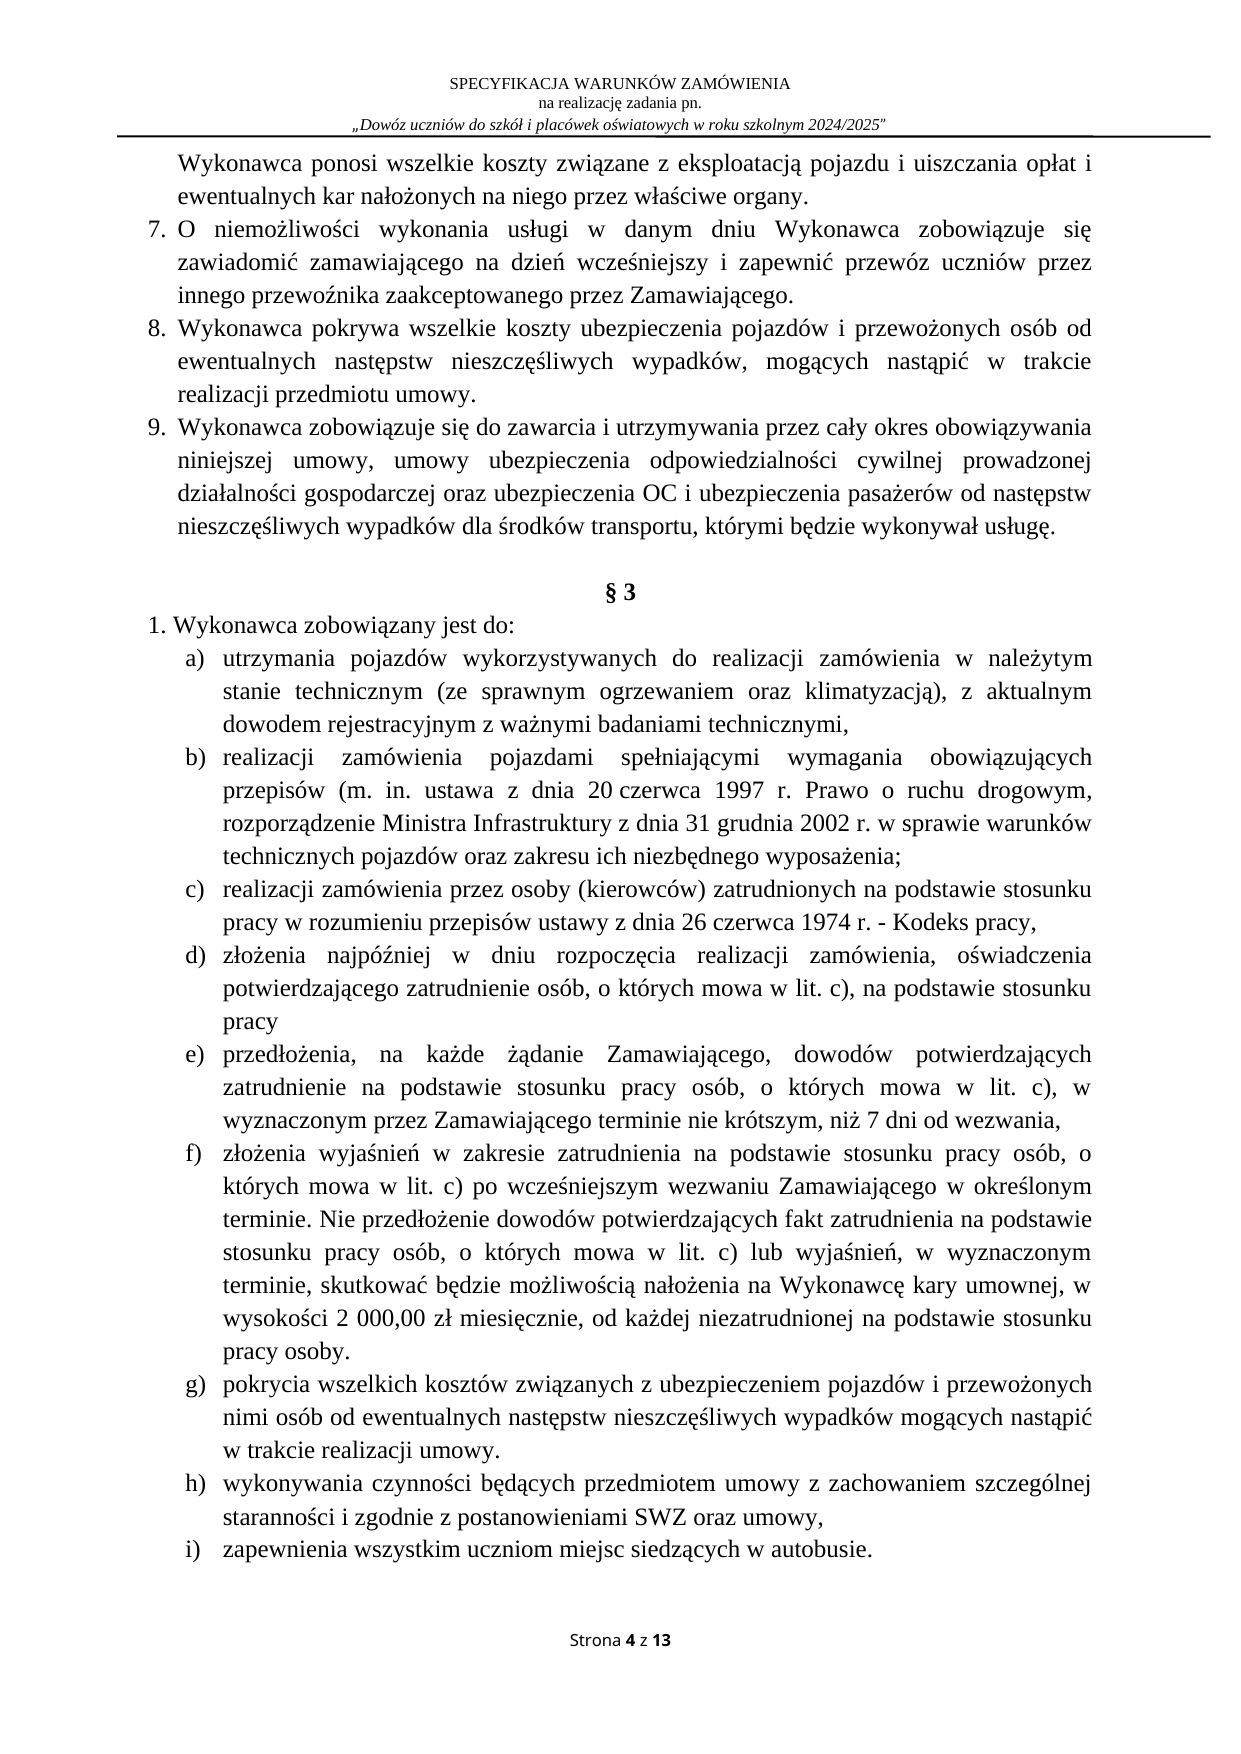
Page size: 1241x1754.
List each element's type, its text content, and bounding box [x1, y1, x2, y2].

list realizacji zamówienia przez osoby (kierowców) zatrudnionych na podstawie stosunku pracy w rozumieniu przepisów ustawy z dnia 26 czerwca 1974 r. - Kodeks pracy, [185, 874, 1092, 936]
text 1. Wykonawca zobowiązany jest do: [148, 610, 1092, 639]
list złożenia wyjaśnień w zakresie zatrudnienia na podstawie stosunku pracy osób, o których mowa w lit. c) po wcześniejszym wezwaniu Zamawiającego w określonym terminie. Nie przedłożenie dowodów potwierdzających fakt zatrudnienia na podstawie stosunku pracy osób, o których mowa w lit. c) lub wyjaśnień, w wyznaczonym terminie, skutkować będzie możliwością nałożenia na Wykonawcę kary umownej, w wysokości 2 000,00 zł miesięcznie, od każdej niezatrudnionej na podstawie stosunku pracy osoby. [185, 1138, 1092, 1365]
list przedłożenia, na każde żądanie Zamawiającego, dowodów potwierdzających zatrudnienie na podstawie stosunku pracy osób, o których mowa w lit. c), w wyznaczonym przez Zamawiającego terminie nie krótszym, niż 7 dni od wezwania, [185, 1039, 1092, 1134]
list zapewnienia wszystkim uczniom miejsc siedzących w autobusie. [185, 1534, 1092, 1563]
text § 3 [148, 577, 1092, 606]
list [148, 148, 1092, 209]
list realizacji zamówienia pojazdami spełniającymi wymagania obowiązujących przepisów (m. in. ustawa z dnia 20 czerwca 1997 r. Prawo o ruchu drogowym, rozporządzenie Ministra Infrastruktury z dnia 31 grudnia 2002 r. w sprawie warunków technicznych pojazdów oraz zakresu ich niezbędnego wyposażenia; [185, 742, 1092, 870]
list Wykonawca zobowiązuje się do zawarcia i utrzymywania przez cały okres obowiązywania niniejszej umowy, umowy ubezpieczenia odpowiedzialności cywilnej prowadzonej działalności gospodarczej oraz ubezpieczenia OC i ubezpieczenia pasażerów od następstw nieszczęśliwych wypadków dla środków transportu, którymi będzie wykonywał usługę. [148, 412, 1092, 540]
list O niemożliwości wykonania usługi w danym dniu Wykonawca zobowiązuje się zawiadomić zamawiającego na dzień wcześniejszy i zapewnić przewóz uczniów przez innego przewoźnika zaakceptowanego przez Zamawiającego. [148, 214, 1092, 308]
list złożenia najpóźniej w dniu rozpoczęcia realizacji zamówienia, oświadczenia potwierdzającego zatrudnienie osób, o których mowa w lit. c), na podstawie stosunku pracy [185, 940, 1092, 1035]
list utrzymania pojazdów wykorzystywanych do realizacji zamówienia w należytym stanie technicznym (ze sprawnym ogrzewaniem oraz klimatyzacją), z aktualnym dowodem rejestracyjnym z ważnymi badaniami technicznymi, [185, 643, 1092, 738]
list pokrycia wszelkich kosztów związanych z ubezpieczeniem pojazdów i przewożonych nimi osób od ewentualnych następstw nieszczęśliwych wypadków mogących nastąpić w trakcie realizacji umowy. [185, 1369, 1092, 1464]
list Wykonawca pokrywa wszelkie koszty ubezpieczenia pojazdów i przewożonych osób od ewentualnych następstw nieszczęśliwych wypadków, mogących nastąpić w trakcie realizacji przedmiotu umowy. [148, 313, 1092, 408]
list wykonywania czynności będących przedmiotem umowy z zachowaniem szczególnej staranności i zgodnie z postanowieniami SWZ oraz umowy, [185, 1468, 1092, 1530]
